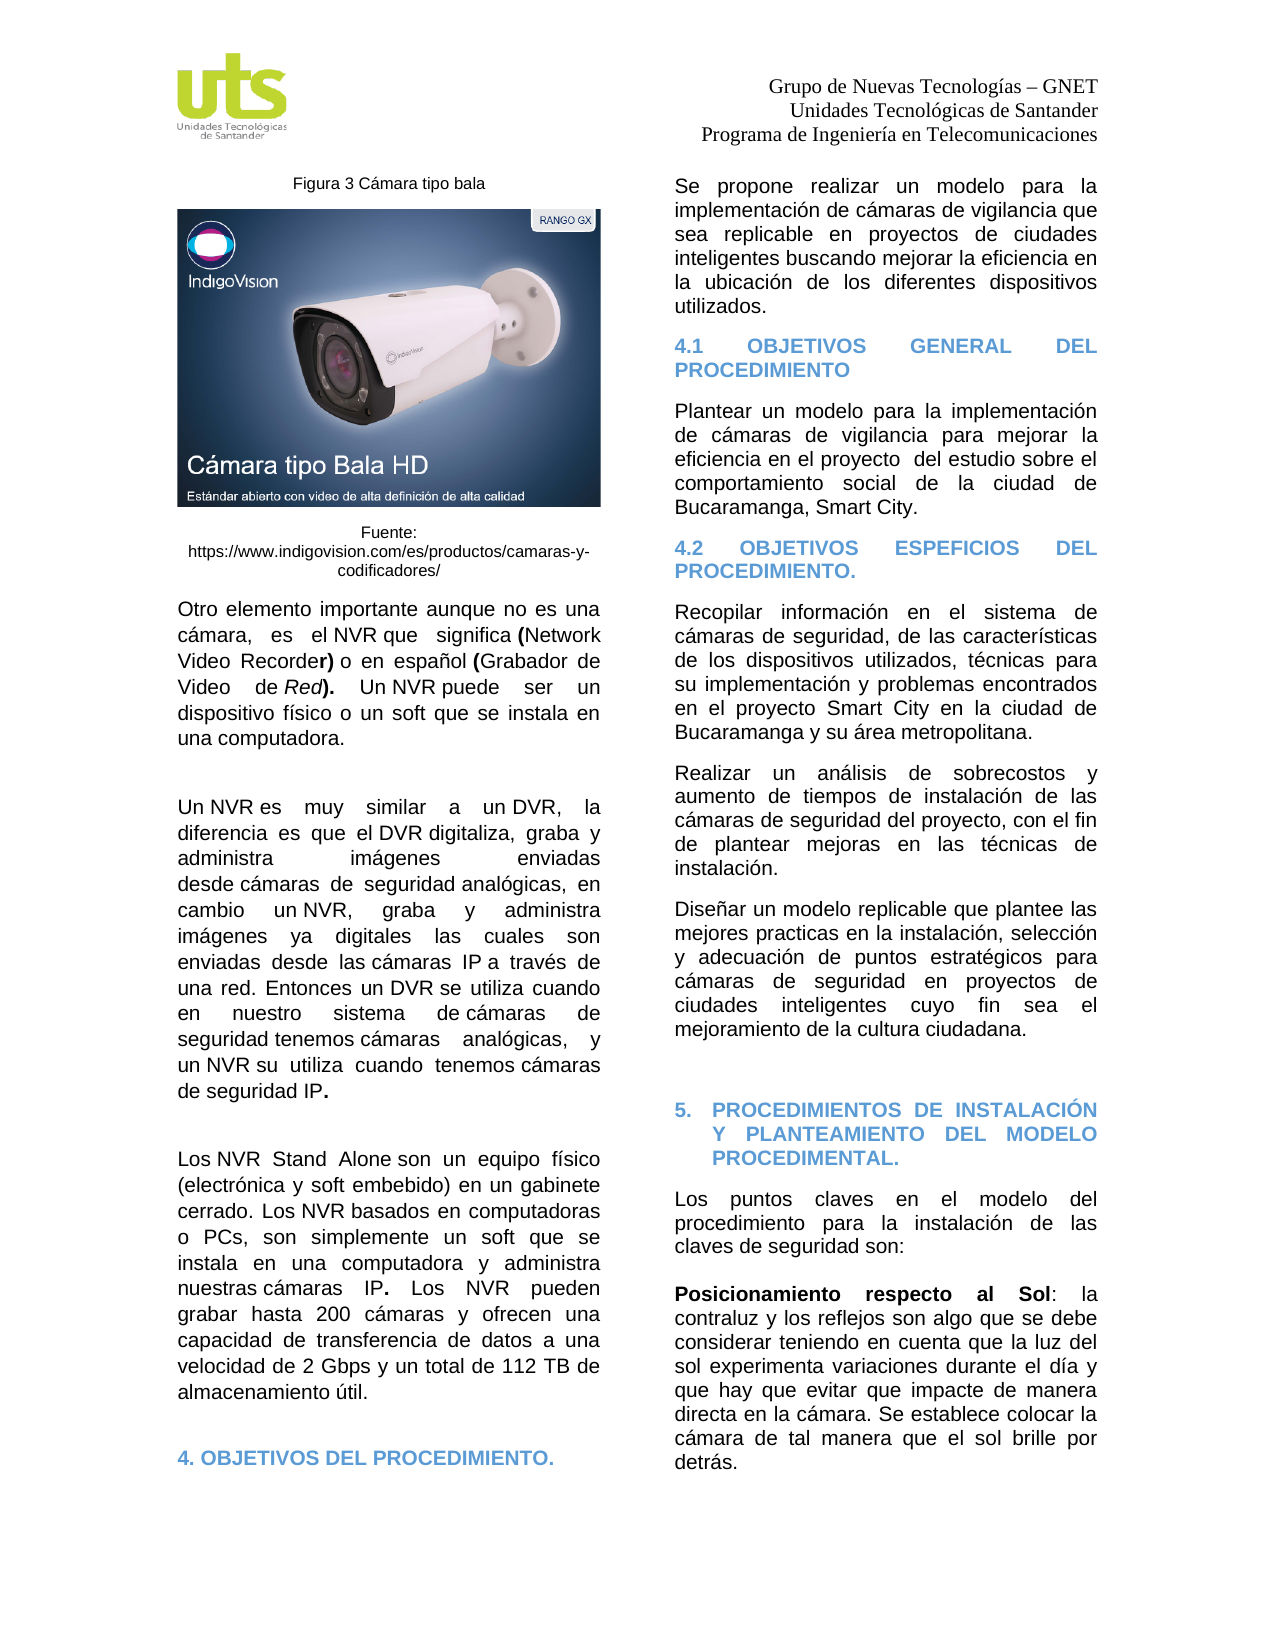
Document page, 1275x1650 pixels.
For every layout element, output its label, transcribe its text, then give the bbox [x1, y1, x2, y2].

text Los NVR Stand Alone son un equipo físico (electrónica y soft embebido) en un gabinete cerrado. Los NVR basados en computadoras o PCs, son simplemente un soft que se instala en una computadora y administra nuestras cámaras IP. Los NVR pueden grabar hasta 200 cámaras y ofrecen una capacidad de transferencia de datos a una velocidad de 2 Gbps y un total de 112 TB de almacenamiento útil. [177, 1274, 601, 1403]
text Figura 3 Cámara tipo bala [177, 174, 601, 193]
text Recopilar información en el sistema de cámaras de seguridad, de las características de los dispositivos utilizados, técnicas para su implementación y problemas encontrados en el proyecto Smart City en la ciudad de Bucaramanga y su área metropolitana. [674, 600, 1098, 744]
text Fuente: https://www.indigovision.com/es/productos/camaras-y-codificadores/ [177, 523, 601, 580]
text Un NVR es muy similar a un DVR, la diferencia es que el DVR digitaliza, graba y administra imágenes enviadas desde cámaras de seguridad analógicas, en cambio un NVR, graba y administra imágenes ya digitales las cuales son enviadas desde las cámaras IP a través de una red. Entonces un DVR se utiliza cuando en nuestro sistema de cámaras de seguridad tenemos cámaras analógicas, y un NVR su utiliza cuando tenemos cámaras de seguridad IP. [177, 769, 601, 846]
text Realizar un análisis de sobrecostos y aumento de tiempos de instalación de las cámaras de seguridad del proyecto, con el fin de plantear mejoras en las técnicas de instalación. [674, 760, 1098, 880]
list PROCEDIMIENTOS DE INSTALACIÓN Y PLANTEAMIENTO DEL MODELO PROCEDIMENTAL. [674, 1098, 1098, 1170]
picture [177, 53, 287, 139]
text Se propone realizar un modelo para la implementación de cámaras de vigilancia que sea replicable en proyectos de ciudades inteligentes buscando mejorar la eficiencia en la ubicación de los diferentes dispositivos utilizados. [674, 174, 1098, 318]
text Diseñar un modelo replicable que plantee las mejores practicas en la instalación, selección y adecuación de puntos estratégicos para cámaras de seguridad en proyectos de ciudades inteligentes cuyo fin sea el mejoramiento de la cultura ciudadana. [674, 897, 1098, 1041]
picture [177, 209, 601, 507]
text Plantear un modelo para la implementación de cámaras de vigilancia para mejorar la eficiencia en el proyecto del estudio sobre el comportamiento social de la ciudad de Bucaramanga, Smart City. [674, 399, 1098, 519]
text 4. OBJETIVOS DEL PROCEDIMIENTO. [177, 1446, 601, 1470]
text 4.2 OBJETIVOS ESPEFICIOS DEL PROCEDIMIENTO. [674, 535, 1098, 583]
text Posicionamiento respecto al Sol: la contraluz y los reflejos son algo que se debe considerar teniendo en cuenta que la luz del sol experimenta variaciones durante el día y que hay que evitar que impacte de manera directa en la cámara. Se establece colocar la cámara de tal manera que el sol brille por detrás. [674, 1282, 1098, 1474]
text Los puntos claves en el modelo del procedimiento para la instalación de las claves de seguridad son: [674, 1186, 1098, 1258]
text 4.1 OBJETIVOS GENERAL DEL PROCEDIMIENTO [674, 334, 1098, 382]
